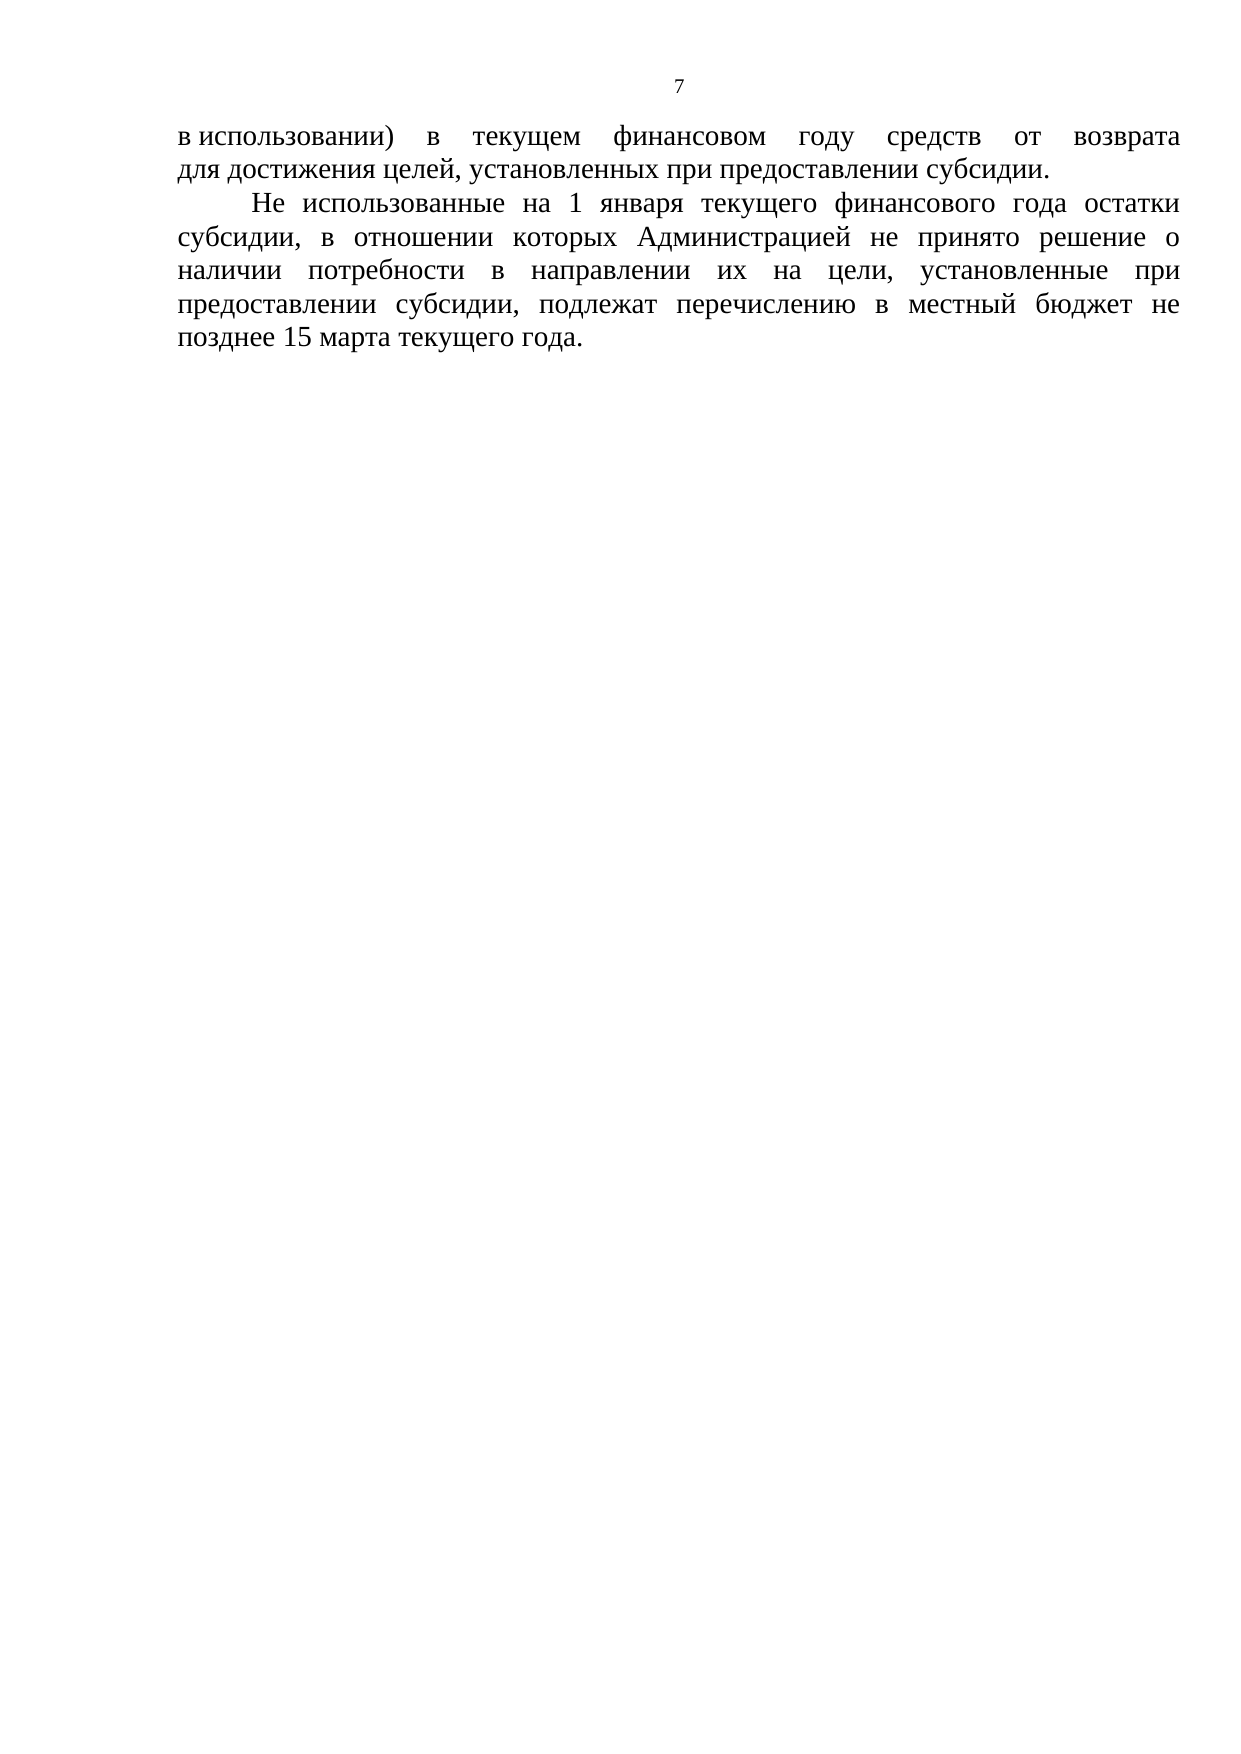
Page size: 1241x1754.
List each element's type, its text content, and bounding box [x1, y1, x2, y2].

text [177, 118, 1181, 185]
text Не использованные на 1 января текущего финансового года остатки субсидии, в отношении которых Администрацией не принято решение о наличии потребности в направлении их на цели, установленные при предоставлении субсидии, подлежат перечислению в местный бюджет не позднее 15 марта текущего года. [177, 185, 1181, 353]
